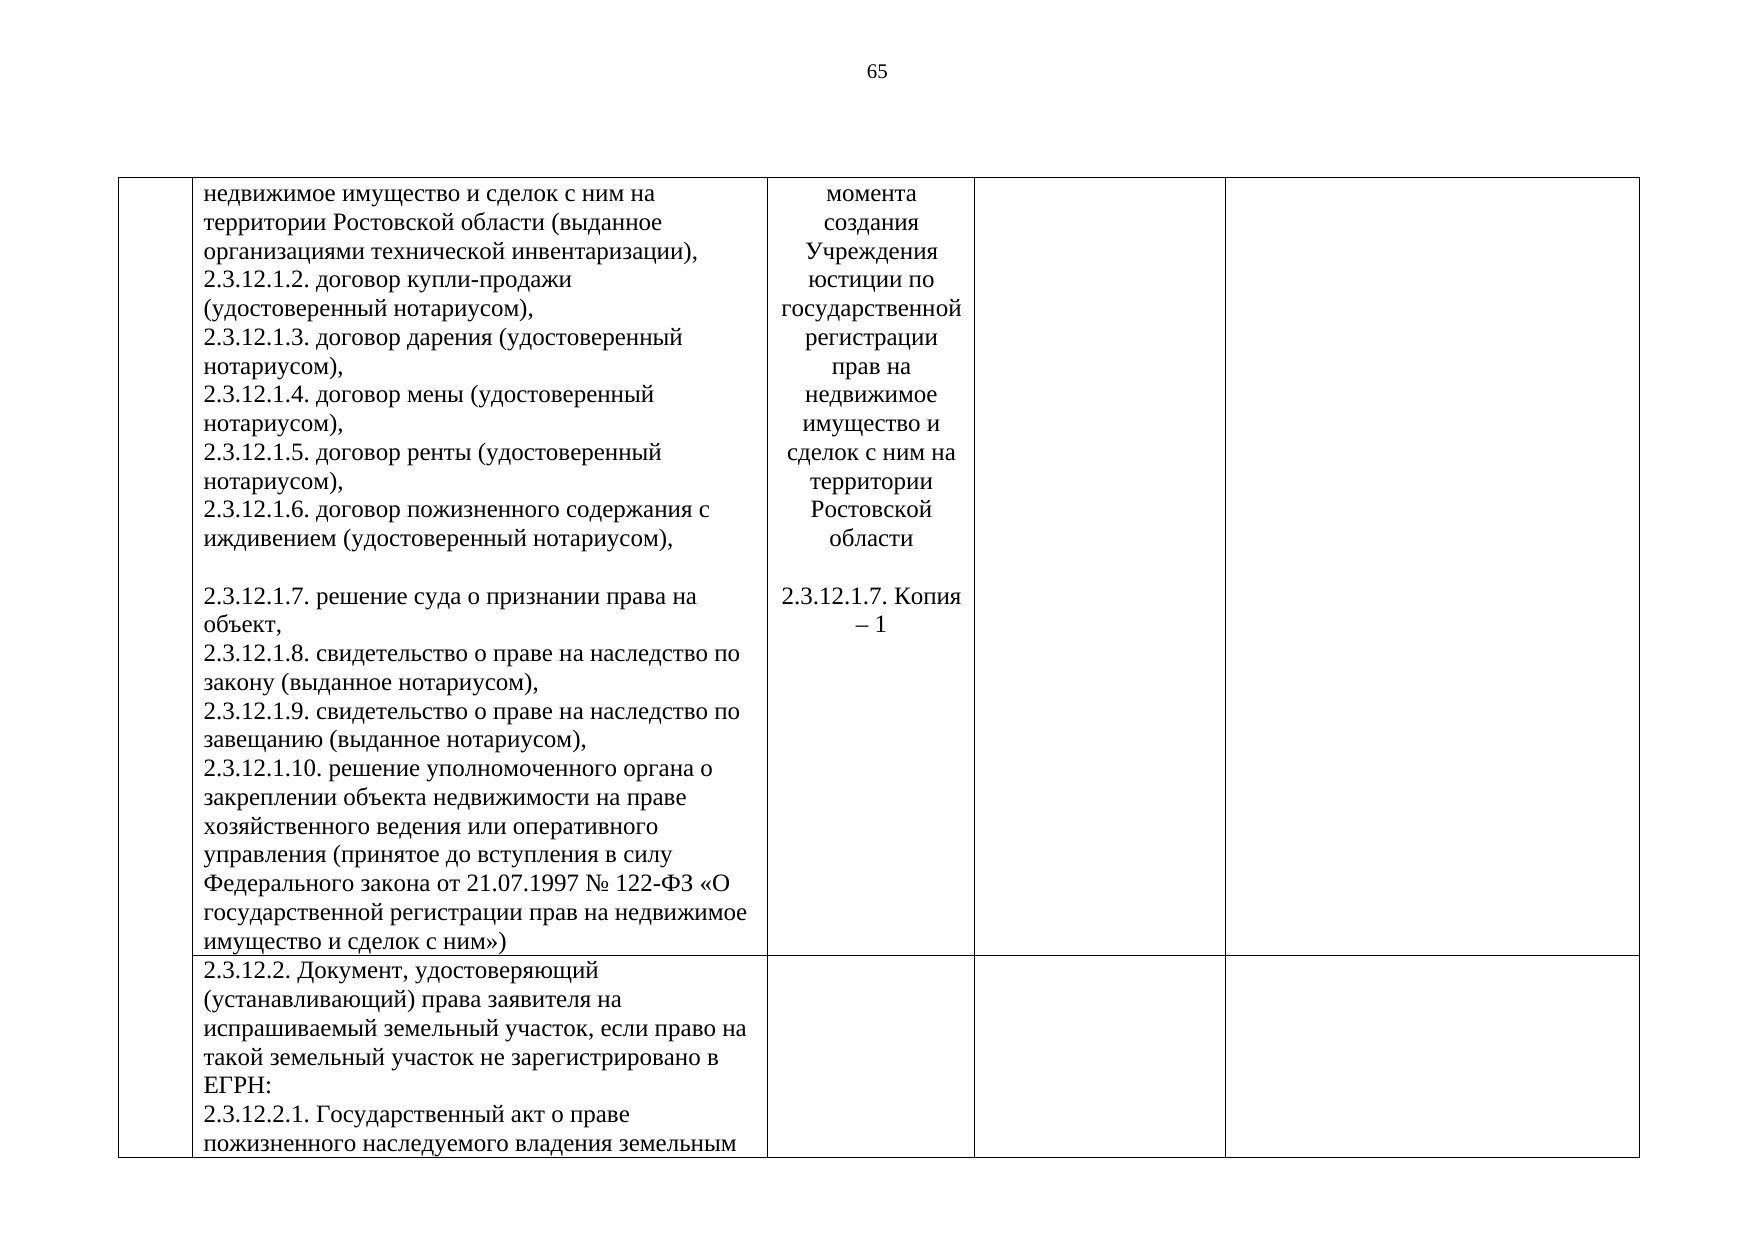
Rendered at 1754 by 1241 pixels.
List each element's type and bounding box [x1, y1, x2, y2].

table_cell [975, 178, 1225, 954]
table_cell [1226, 956, 1639, 1157]
table_cell [1226, 178, 1639, 954]
table_cell [193, 178, 767, 954]
table_cell [768, 178, 974, 954]
table_cell [193, 956, 767, 1157]
table_cell [975, 956, 1225, 1157]
table_cell [768, 956, 974, 1157]
